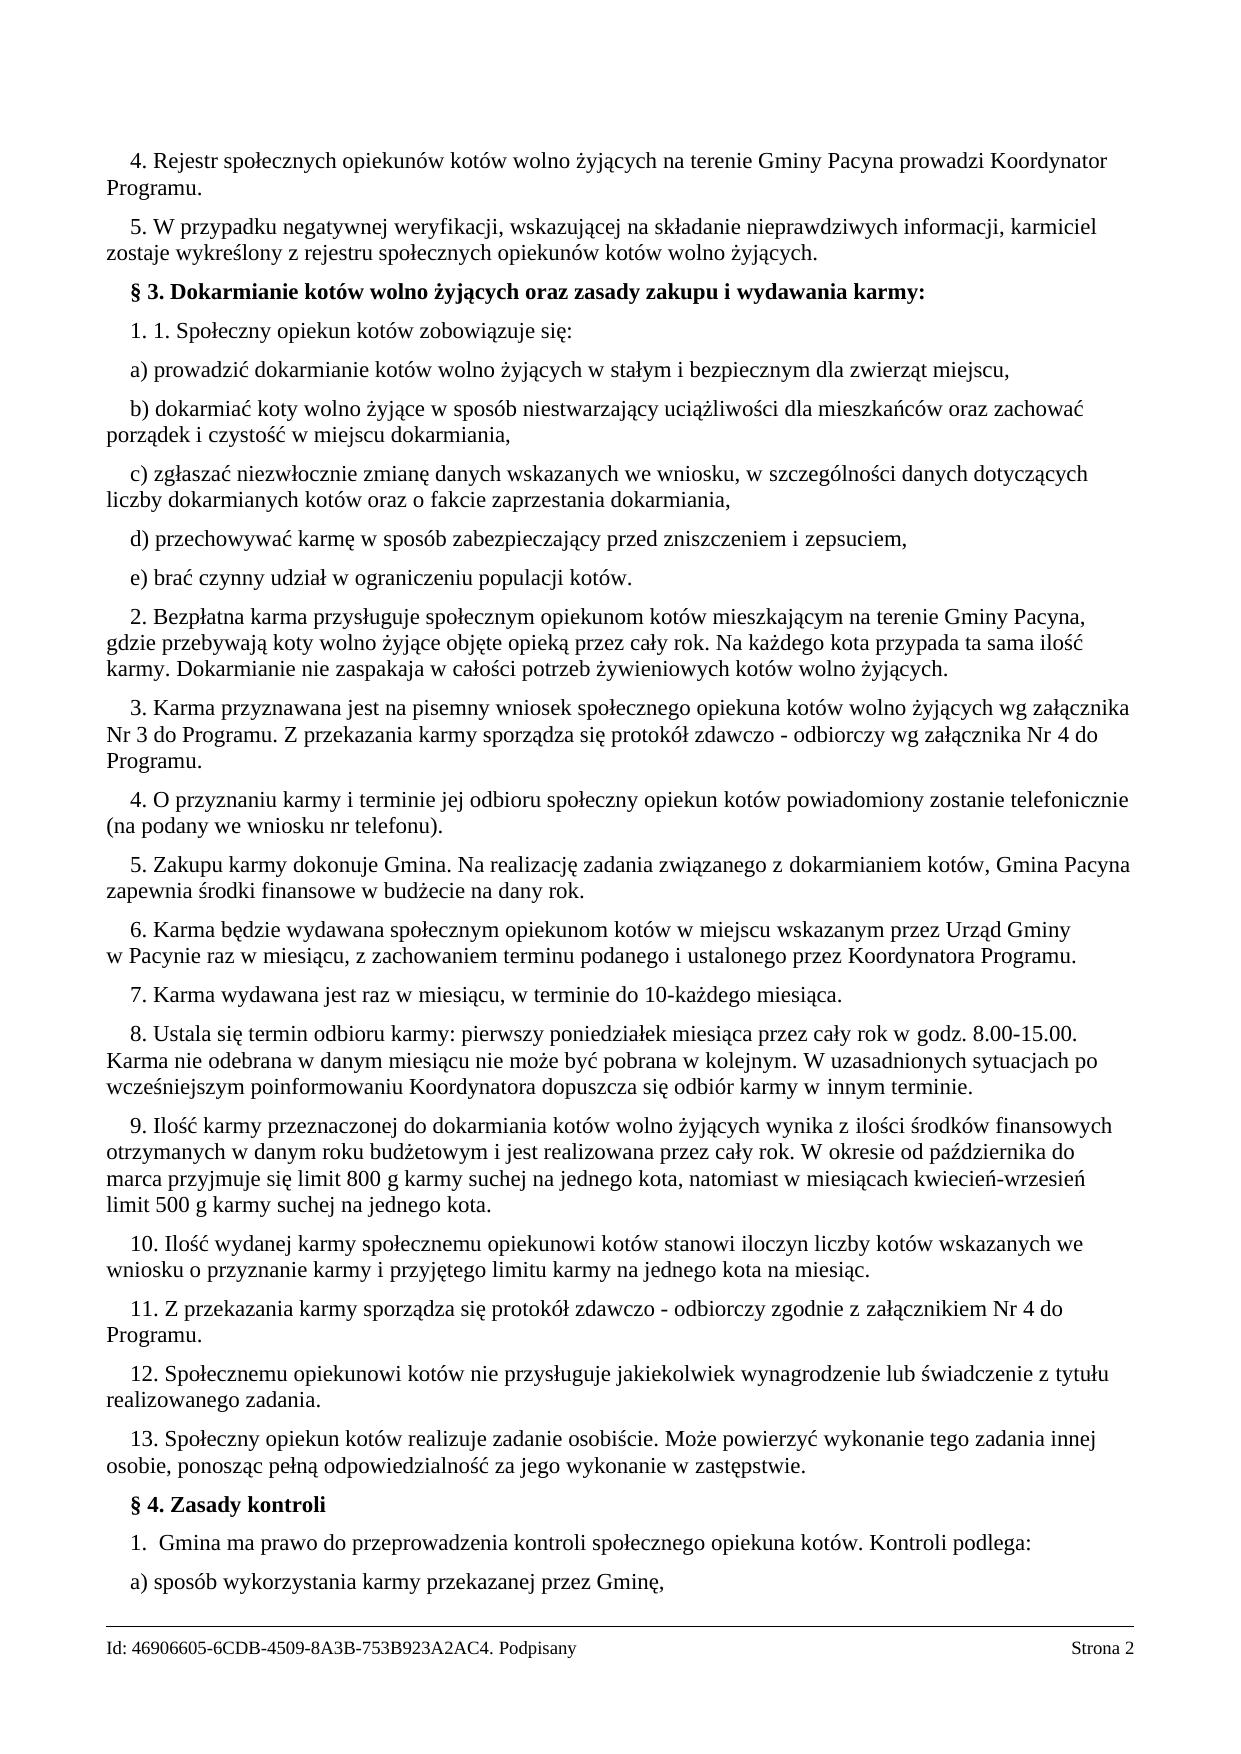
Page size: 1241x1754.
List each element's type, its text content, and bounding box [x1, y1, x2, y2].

text 5. Zakupu karmy dokonuje Gmina. Na realizację zadania związanego z dokarmianiem kotów, Gmina Pacyna zapewnia środki finansowe w budżecie na dany rok. [106, 851, 1134, 904]
text 5. W przypadku negatywnej weryfikacji, wskazującej na składanie nieprawdziwych informacji, karmiciel zostaje wykreślony z rejestru społecznych opiekunów kotów wolno żyjących. [106, 213, 1134, 266]
text 2. Bezpłatna karma przysługuje społecznym opiekunom kotów mieszkającym na terenie Gminy Pacyna, gdzie przebywają koty wolno żyjące objęte opieką przez cały rok. Na każdego kota przypada ta sama ilość karmy. Dokarmianie nie zaspakaja w całości potrzeb żywieniowych kotów wolno żyjących. [106, 603, 1134, 682]
text 1. 1. Społeczny opiekun kotów zobowiązuje się: [106, 317, 1134, 343]
text 6. Karma będzie wydawana społecznym opiekunom kotów w miejscu wskazanym przez Urząd Gminy w Pacynie raz w miesiącu, z zachowaniem terminu podanego i ustalonego przez Koordynatora Programu. [106, 916, 1134, 969]
text 11. Z przekazania karmy sporządza się protokół zdawczo - odbiorczy zgodnie z załącznikiem Nr 4 do Programu. [106, 1295, 1134, 1348]
text c) zgłaszać niezwłocznie zmianę danych wskazanych we wniosku, w szczególności danych dotyczących liczby dokarmianych kotów oraz o fakcie zaprzestania dokarmiania, [106, 460, 1134, 512]
text § 4. Zasady kontroli [106, 1491, 1134, 1517]
text a) sposób wykorzystania karmy przekazanej przez Gminę, [106, 1568, 1134, 1595]
text 10. Ilość wydanej karmy społecznemu opiekunowi kotów stanowi iloczyn liczby kotów wskazanych we wniosku o przyznanie karmy i przyjętego limitu karmy na jednego kota na miesiąc. [106, 1230, 1134, 1282]
text a) prowadzić dokarmianie kotów wolno żyjących w stałym i bezpiecznym dla zwierząt miejscu, [106, 356, 1134, 382]
text 12. Społecznemu opiekunowi kotów nie przysługuje jakiekolwiek wynagrodzenie lub świadczenie z tytułu realizowanego zadania. [106, 1360, 1134, 1413]
text 4. Rejestr społecznych opiekunów kotów wolno żyjących na terenie Gminy Pacyna prowadzi Koordynator Programu. [106, 148, 1134, 200]
text 3. Karma przyznawana jest na pisemny wniosek społecznego opiekuna kotów wolno żyjących wg załącznika Nr 3 do Programu. Z przekazania karmy sporządza się protokół zdawczo - odbiorczy wg załącznika Nr 4 do Programu. [106, 694, 1134, 773]
text d) przechowywać karmę w sposób zabezpieczający przed zniszczeniem i zepsuciem, [106, 525, 1134, 551]
text 4. O przyznaniu karmy i terminie jej odbioru społeczny opiekun kotów powiadomiony zostanie telefonicznie (na podany we wniosku nr telefonu). [106, 786, 1134, 838]
text b) dokarmiać koty wolno żyjące w sposób niestwarzający uciążliwości dla mieszkańców oraz zachować porządek i czystość w miejscu dokarmiania, [106, 394, 1134, 447]
text 9. Ilość karmy przeznaczonej do dokarmiania kotów wolno żyjących wynika z ilości środków finansowych otrzymanych w danym roku budżetowym i jest realizowana przez cały rok. W okresie od października do marca przyjmuje się limit 800 g karmy suchej na jednego kota, natomiast w miesiącach kwiecień-wrzesień limit 500 g karmy suchej na jednego kota. [106, 1112, 1134, 1217]
text 1. Gmina ma prawo do przeprowadzenia kontroli społecznego opiekuna kotów. Kontroli podlega: [106, 1529, 1134, 1556]
text 7. Karma wydawana jest raz w miesiącu, w terminie do 10-każdego miesiąca. [106, 981, 1134, 1008]
text 13. Społeczny opiekun kotów realizuje zadanie osobiście. Może powierzyć wykonanie tego zadania innej osobie, ponosząc pełną odpowiedzialność za jego wykonanie w zastępstwie. [106, 1425, 1134, 1478]
text 8. Ustala się termin odbioru karmy: pierwszy poniedziałek miesiąca przez cały rok w godz. 8.00-15.00. Karma nie odebrana w danym miesiącu nie może być pobrana w kolejnym. W uzasadnionych sytuacjach po wcześniejszym poinformowaniu Koordynatora dopuszcza się odbiór karmy w innym terminie. [106, 1020, 1134, 1099]
text § 3. Dokarmianie kotów wolno żyjących oraz zasady zakupu i wydawania karmy: [106, 278, 1134, 304]
text e) brać czynny udział w ograniczeniu populacji kotów. [106, 564, 1134, 590]
